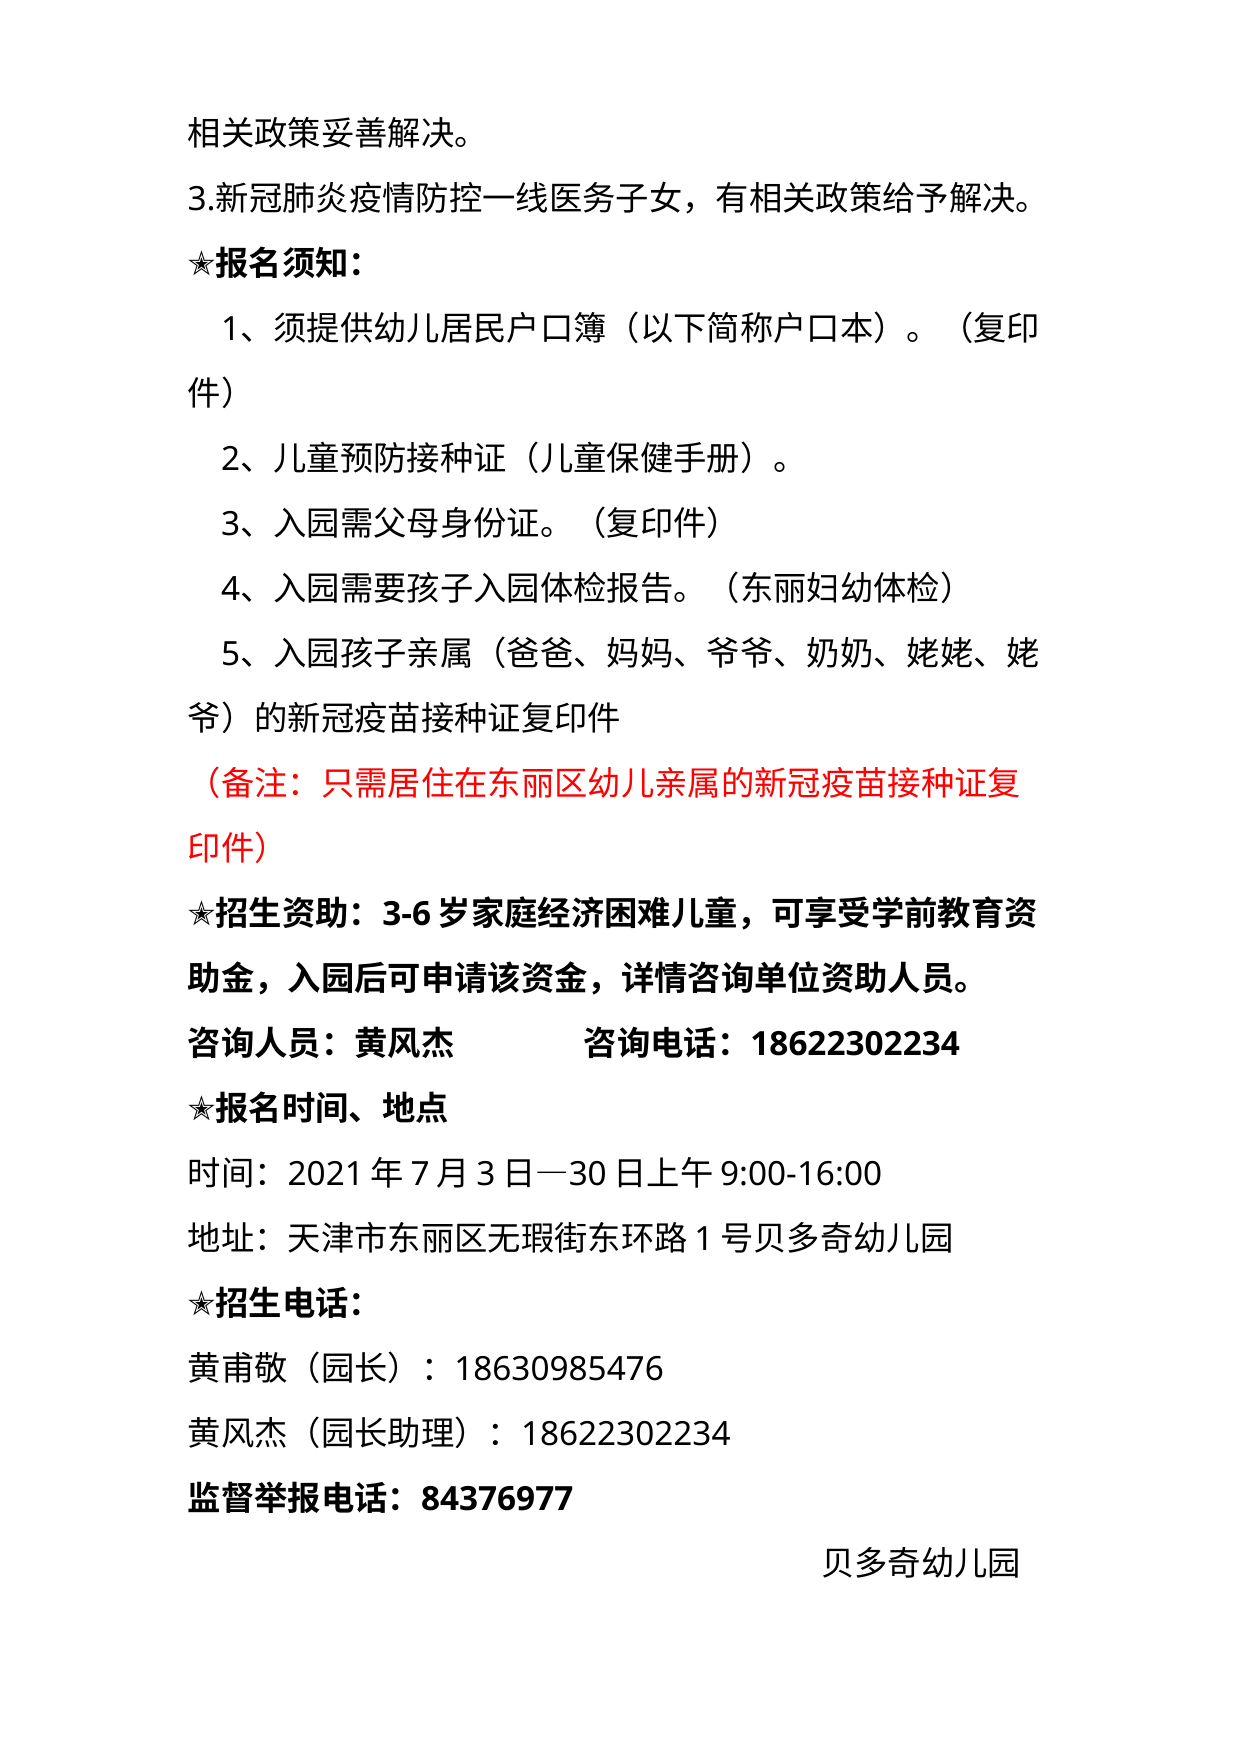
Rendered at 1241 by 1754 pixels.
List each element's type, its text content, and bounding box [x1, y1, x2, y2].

text 贝多奇幼儿园 [187, 1529, 1053, 1594]
list 时间：2021年7月3日—30日上午9:00-16:00 [187, 1139, 1053, 1204]
text 监督举报电话：84376977 [187, 1464, 1053, 1529]
list ✭招生资助：3-6岁家庭经济困难儿童，可享受学前教育资助金，入园后可申请该资金，详情咨询单位资助人员。 [187, 879, 1053, 1009]
list 1、须提供幼儿居民户口簿（以下简称户口本）。（复印件） [187, 294, 1053, 424]
text 5、入园孩子亲属（爸爸、妈妈、爷爷、奶奶、姥姥、姥爷）的新冠疫苗接种证复印件 [187, 619, 1053, 749]
list 黄甫敬（园长）：18630985476 [187, 1334, 1053, 1399]
text 3.新冠肺炎疫情防控一线医务子女，有相关政策给予解决。 [187, 164, 1053, 229]
text 3、入园需父母身份证。（复印件） [187, 489, 1053, 554]
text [187, 99, 1053, 164]
list 咨询人员：黄风杰 咨询电话：18622302234 [187, 1009, 1053, 1074]
list ✭报名时间、地点 [187, 1074, 1053, 1139]
list ✭报名须知： [187, 229, 1053, 294]
text 黄风杰（园长助理）：18622302234 [187, 1399, 1053, 1464]
text （备注：只需居住在东丽区幼儿亲属的新冠疫苗接种证复印件） [187, 749, 1053, 879]
list 地址：天津市东丽区无瑕街东环路1号贝多奇幼儿园 [187, 1204, 1053, 1269]
text 2、儿童预防接种证（儿童保健手册）。 [187, 424, 1053, 489]
list ✭招生电话： [187, 1269, 1053, 1334]
text 4、入园需要孩子入园体检报告。（东丽妇幼体检） [187, 554, 1053, 619]
